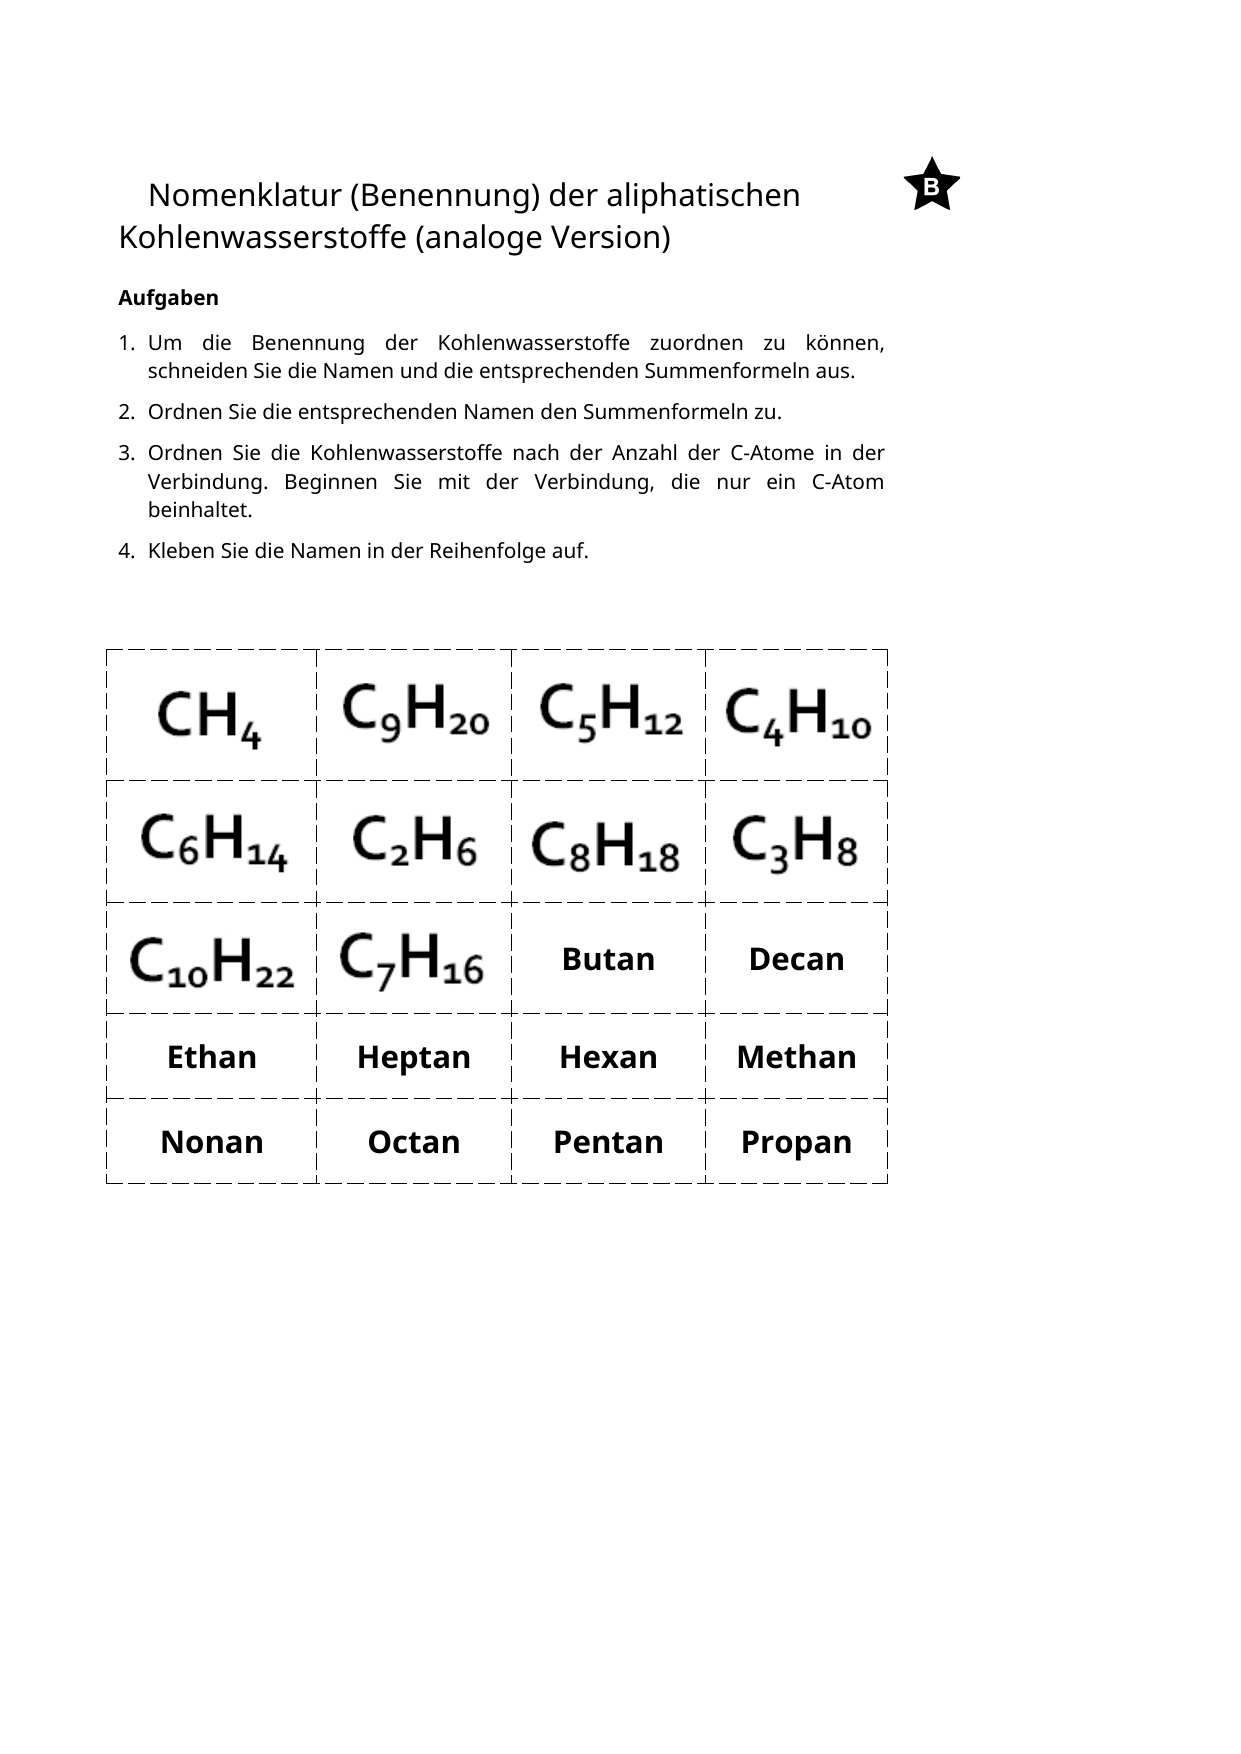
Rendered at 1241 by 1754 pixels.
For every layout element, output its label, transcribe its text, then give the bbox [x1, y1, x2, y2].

table_cell [317, 780, 511, 902]
subtitle Aufgaben [118, 283, 886, 311]
table_cell [706, 780, 887, 902]
text Ordnen Sie die Kohlenwasserstoffe nach der Anzahl der C-Atome in der Verbindung. Beginnen Sie mit der Verbindung, die nur ein C-Atom beinhaltet. [118, 438, 886, 524]
picture [724, 806, 869, 885]
table_cell Octan [317, 1098, 511, 1183]
picture [328, 928, 500, 995]
table_cell Nonan [107, 1098, 317, 1183]
picture [341, 806, 487, 869]
table_cell [511, 780, 706, 902]
picture [118, 928, 305, 997]
table_header [511, 649, 706, 780]
picture [523, 806, 694, 886]
picture [525, 675, 692, 749]
table_cell Heptan [317, 1013, 511, 1098]
table_cell Methan [706, 1013, 887, 1098]
table_cell Propan [706, 1098, 887, 1183]
table_cell Decan [706, 902, 887, 1013]
table_header [706, 649, 887, 780]
subtitle Nomenklatur (Benennung) der aliphatischen Kohlenwasserstoffe (analoge Version) [118, 173, 886, 258]
picture [331, 675, 497, 752]
table_header [107, 649, 317, 780]
table_cell Butan [511, 902, 706, 1013]
table_cell Hexan [511, 1013, 706, 1098]
table_cell [107, 902, 317, 1013]
table_cell Ethan [107, 1013, 317, 1098]
text Ordnen Sie die entsprechenden Namen den Summenformeln zu. [118, 397, 886, 426]
table_cell [107, 780, 317, 902]
table_header [317, 649, 511, 780]
picture [146, 675, 278, 764]
text Kleben Sie die Namen in der Reihenfolge auf. [118, 536, 886, 564]
table_cell [317, 902, 511, 1013]
list Um die Benennung der Kohlenwasserstoffe zuordnen zu können, schneiden Sie die Namen und die entsprechenden Summenformeln aus. [118, 328, 886, 385]
table_cell Pentan [511, 1098, 706, 1183]
picture [126, 806, 298, 882]
picture [903, 156, 961, 210]
picture [717, 675, 876, 753]
